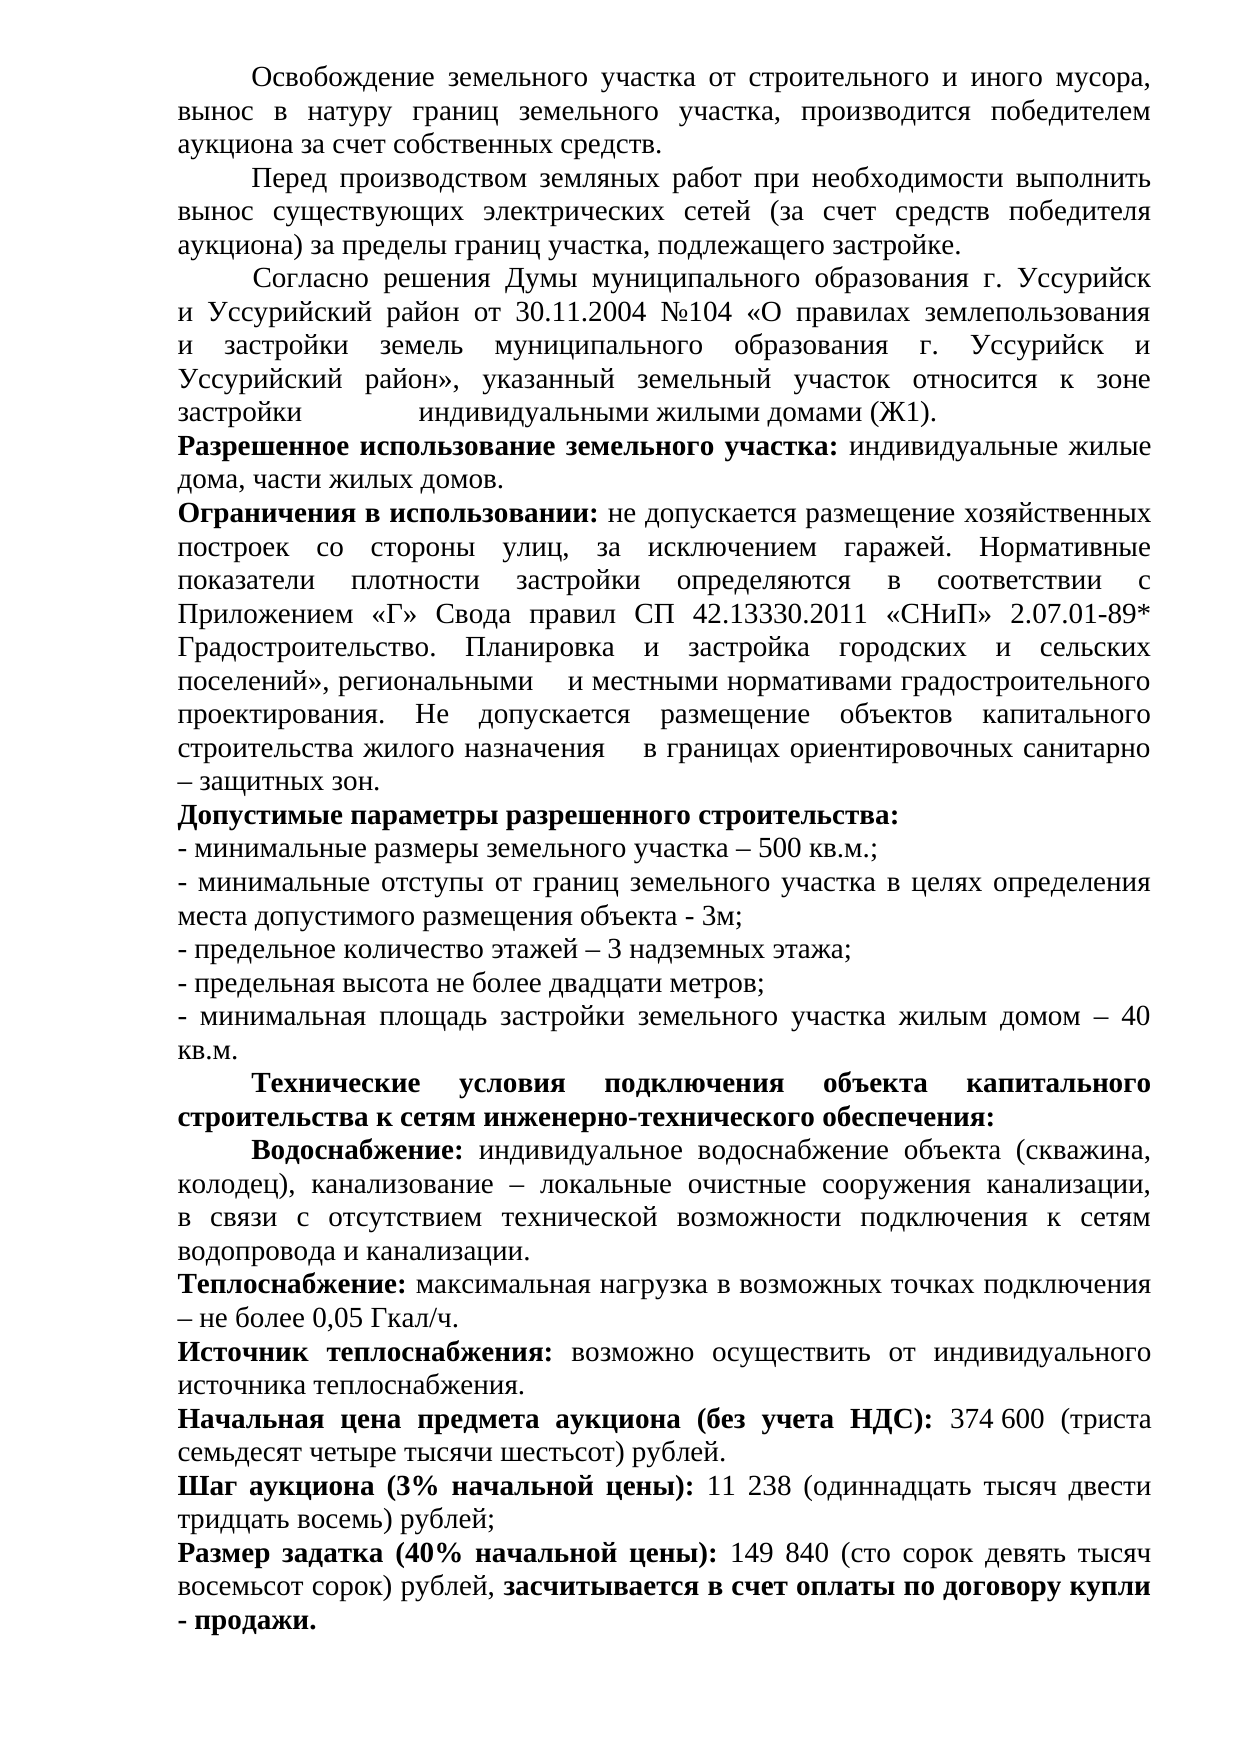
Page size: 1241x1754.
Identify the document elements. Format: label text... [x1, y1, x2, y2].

text - минимальные отступы от границ земельного участка в целях определения места допустимого размещения объекта - 3м; [177, 864, 1152, 931]
text Начальная цена предмета аукциона (без учета НДС): 374 600 (триста семьдесят четыре тысячи шестьсот) рублей. [177, 1401, 1152, 1468]
text Шаг аукциона (3% начальной цены): 11 238 (одиннадцать тысяч двести тридцать восемь) рублей; [177, 1468, 1152, 1535]
text Теплоснабжение: максимальная нагрузка в возможных точках подключения – не более 0,05 Гкал/ч. [177, 1267, 1152, 1334]
text - предельное количество этажей – 3 надземных этажа; [177, 931, 1152, 965]
text Согласно решения Думы муниципального образования г. Уссурийск и Уссурийский район от 30.11.2004 №104 «О правилах землепользования и застройки земель муниципального образования г. Уссурийск и Уссурийский район», указанный земельный участок относится к зоне застройки индивидуальными жилыми домами (Ж1). [177, 260, 1152, 428]
text Разрешенное использование земельного участка: индивидуальные жилые дома, части жилых домов. [177, 428, 1152, 495]
text Допустимые параметры разрешенного строительства: [177, 797, 1152, 831]
text Освобождение земельного участка от строительного и иного мусора, вынос в натуру границ земельного участка, производится победителем аукциона за счет собственных средств. [177, 59, 1152, 160]
text - предельная высота не более двадцати метров; [177, 965, 1152, 998]
text Ограничения в использовании: не допускается размещение хозяйственных построек со стороны улиц, за исключением гаражей. Нормативные показатели плотности застройки определяются в соответствии с Приложением «Г» Свода правил СП 42.13330.2011 «СНиП» 2.07.01-89* Градостроительство. Планировка и застройка городских и сельских поселений», региональными и местными нормативами градостроительного проектирования. Не допускается размещение объектов капитального строительства жилого назначения в границах ориентировочных санитарно – защитных зон. [177, 495, 1152, 797]
text Технические условия подключения объекта капитального строительства к сетям инженерно-технического обеспечения: [177, 1065, 1152, 1132]
text Водоснабжение: индивидуальное водоснабжение объекта (скважина, колодец), канализование – локальные очистные сооружения канализации, в связи с отсутствием технической возможности подключения к сетям водопровода и канализации. [177, 1132, 1152, 1267]
text Источник теплоснабжения: возможно осуществить от индивидуального источника теплоснабжения. [177, 1334, 1152, 1401]
text Размер задатка (40% начальной цены): 149 840 (сто сорок девять тысяч восемьсот сорок) рублей, засчитывается в счет оплаты по договору купли - продажи. [177, 1535, 1152, 1636]
text Перед производством земляных работ при необходимости выполнить вынос существующих электрических сетей (за счет средств победителя аукциона) за пределы границ участка, подлежащего застройке. [177, 160, 1152, 260]
text - минимальные размеры земельного участка – 500 кв.м.; [177, 831, 1152, 864]
text - минимальная площадь застройки земельного участка жилым домом – 40 кв.м. [177, 998, 1152, 1065]
